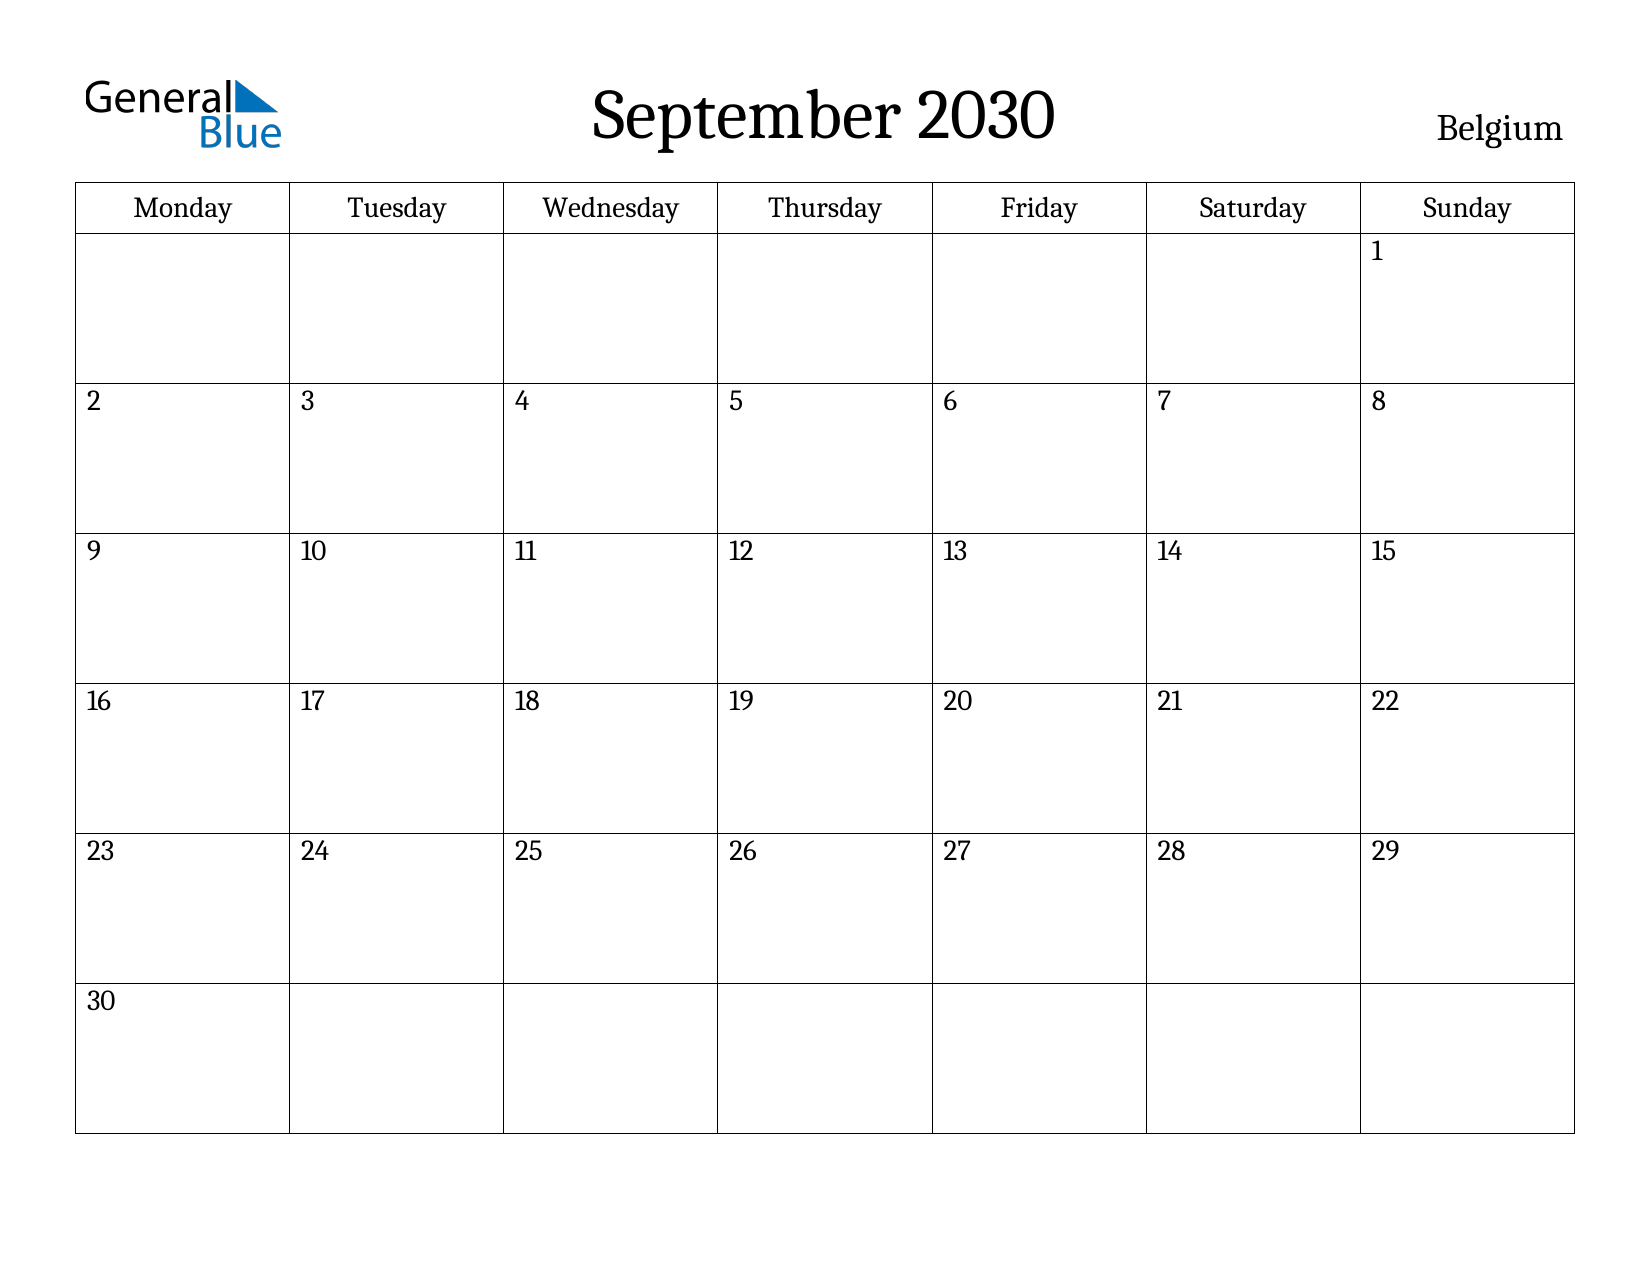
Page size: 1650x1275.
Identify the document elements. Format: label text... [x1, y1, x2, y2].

picture [86, 80, 281, 148]
table_cell 4 [504, 384, 717, 417]
table_cell 28 [1147, 834, 1360, 867]
table_cell [1361, 267, 1574, 383]
table_cell 24 [290, 834, 503, 867]
table_cell [76, 567, 289, 683]
table_cell [76, 417, 289, 533]
table_cell [290, 234, 503, 267]
table_cell [504, 234, 717, 267]
table_cell 6 [933, 384, 1146, 417]
table_cell 18 [504, 684, 717, 717]
table_cell [718, 567, 932, 683]
table_cell [290, 984, 503, 1017]
table_cell 25 [504, 834, 717, 867]
table_cell 8 [1361, 384, 1574, 417]
table_cell [290, 868, 503, 983]
table_cell 1 [1361, 234, 1574, 267]
table_cell [933, 1018, 1146, 1133]
table_cell 14 [1147, 534, 1360, 567]
table_cell [76, 868, 289, 983]
table_cell [290, 717, 503, 833]
table_cell Saturday [1147, 183, 1360, 233]
table_cell [1361, 984, 1574, 1017]
table_cell [1147, 234, 1360, 267]
table_cell [504, 868, 717, 983]
table_header September 2030 [504, 75, 1146, 182]
table_cell [1147, 984, 1360, 1017]
table_cell [933, 567, 1146, 683]
table_cell Wednesday [504, 183, 717, 233]
table_cell 21 [1147, 684, 1360, 717]
table_cell [718, 234, 932, 267]
table_cell [1361, 567, 1574, 683]
table_cell [504, 1018, 717, 1133]
table_cell 13 [933, 534, 1146, 567]
table_cell Sunday [1361, 183, 1574, 233]
table_header [76, 75, 503, 182]
table_cell 12 [718, 534, 932, 567]
table_cell [933, 234, 1146, 267]
table_cell 9 [76, 534, 289, 567]
table_cell 15 [1361, 534, 1574, 567]
table_cell [933, 267, 1146, 383]
table_cell 27 [933, 834, 1146, 867]
table_cell [504, 267, 717, 383]
table_cell Thursday [718, 183, 932, 233]
table_cell [718, 717, 932, 833]
table_cell [1147, 567, 1360, 683]
table_cell [933, 984, 1146, 1017]
table_cell [1361, 717, 1574, 833]
table_cell [290, 417, 503, 533]
table_cell [1361, 868, 1574, 983]
table_cell [290, 267, 503, 383]
table_cell 7 [1147, 384, 1360, 417]
table_cell [290, 1018, 503, 1133]
table_cell [718, 417, 932, 533]
table_cell [933, 417, 1146, 533]
table_cell [933, 717, 1146, 833]
table_cell [290, 567, 503, 683]
table_header Belgium [1146, 75, 1574, 182]
table_cell [76, 267, 289, 383]
table_cell [718, 1018, 932, 1133]
table_cell [1361, 1018, 1574, 1133]
table_cell [504, 417, 717, 533]
table_cell [1147, 868, 1360, 983]
table_cell [718, 984, 932, 1017]
table_cell [504, 984, 717, 1017]
table_cell [504, 567, 717, 683]
table_cell 30 [76, 984, 289, 1017]
table_cell 5 [718, 384, 932, 417]
table_cell 11 [504, 534, 717, 567]
table_cell [718, 868, 932, 983]
table_cell 26 [718, 834, 932, 867]
table_cell 10 [290, 534, 503, 567]
table_cell 17 [290, 684, 503, 717]
table_cell [76, 234, 289, 267]
table_cell Tuesday [290, 183, 503, 233]
table_cell 20 [933, 684, 1146, 717]
table_cell 16 [76, 684, 289, 717]
table_cell [76, 1018, 289, 1133]
table_cell 23 [76, 834, 289, 867]
table_cell Friday [933, 183, 1146, 233]
table_cell [504, 717, 717, 833]
table_cell [1147, 417, 1360, 533]
table_cell 29 [1361, 834, 1574, 867]
table_cell [718, 267, 932, 383]
table_cell [1147, 1018, 1360, 1133]
table_cell 22 [1361, 684, 1574, 717]
table_cell [1361, 417, 1574, 533]
table_cell [76, 717, 289, 833]
table_cell 3 [290, 384, 503, 417]
table_cell 19 [718, 684, 932, 717]
table_cell 2 [76, 384, 289, 417]
table_cell [1147, 717, 1360, 833]
table_cell [933, 868, 1146, 983]
table_cell [1147, 267, 1360, 383]
table_cell Monday [76, 183, 289, 233]
